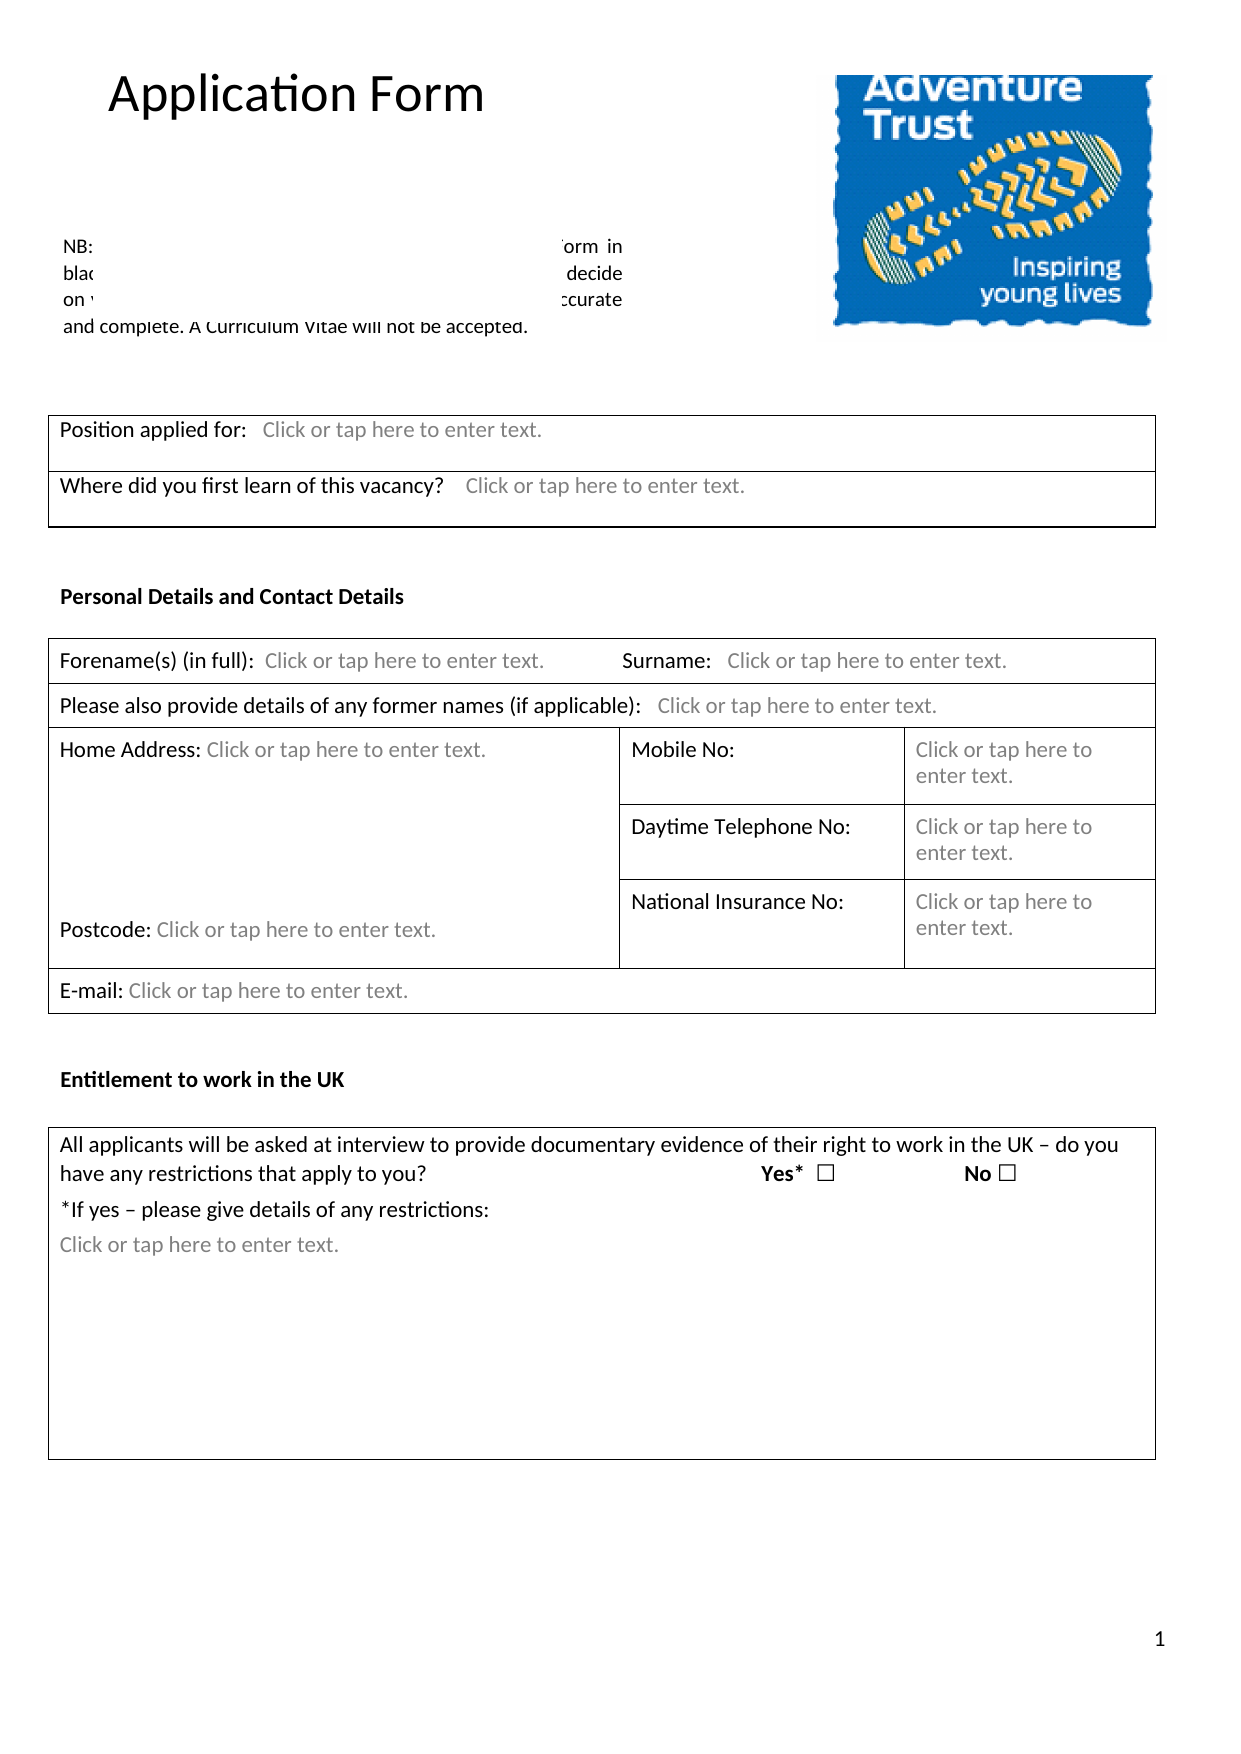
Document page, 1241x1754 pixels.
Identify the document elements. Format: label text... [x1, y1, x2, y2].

table_cell Click or tap here to enter text. [905, 880, 1155, 968]
table_cell National Insurance No: [620, 880, 904, 968]
table_cell Mobile No: [620, 728, 904, 804]
table_cell Click or tap here to enter text. [905, 728, 1155, 804]
table_cell Click or tap here to enter text. [905, 805, 1155, 879]
table_cell Home Address: Click or tap here to enter text. Postcode: Click or tap here to enter text. [49, 728, 619, 968]
table_cell E-mail: Click or tap here to enter text. [49, 969, 1155, 1012]
table_cell Please also provide details of any former names (if applicable): Click or tap here to enter text. [49, 684, 1155, 727]
text Entitlement to work in the UK [60, 1066, 1165, 1093]
table_cell Daytime Telephone No: [620, 805, 904, 879]
table_header All applicants will be asked at interview to provide documentary evidence of their right to work in the UK – do you have any restrictions that apply to you? Yes* No *If yes – please give details of any restrictions: Click or tap here to enter text. [49, 1128, 1155, 1458]
table_cell Where did you first learn of this vacancy? Click or tap here to enter text. [49, 472, 1155, 526]
table_header Position applied for: Click or tap here to enter text. [49, 416, 1155, 471]
table_header Forename(s) (in full): Click or tap here to enter text. Surname: Click or tap here to enter text. [49, 639, 1155, 682]
text Personal Details and Contact Details [60, 583, 1165, 610]
picture [816, 75, 1168, 342]
